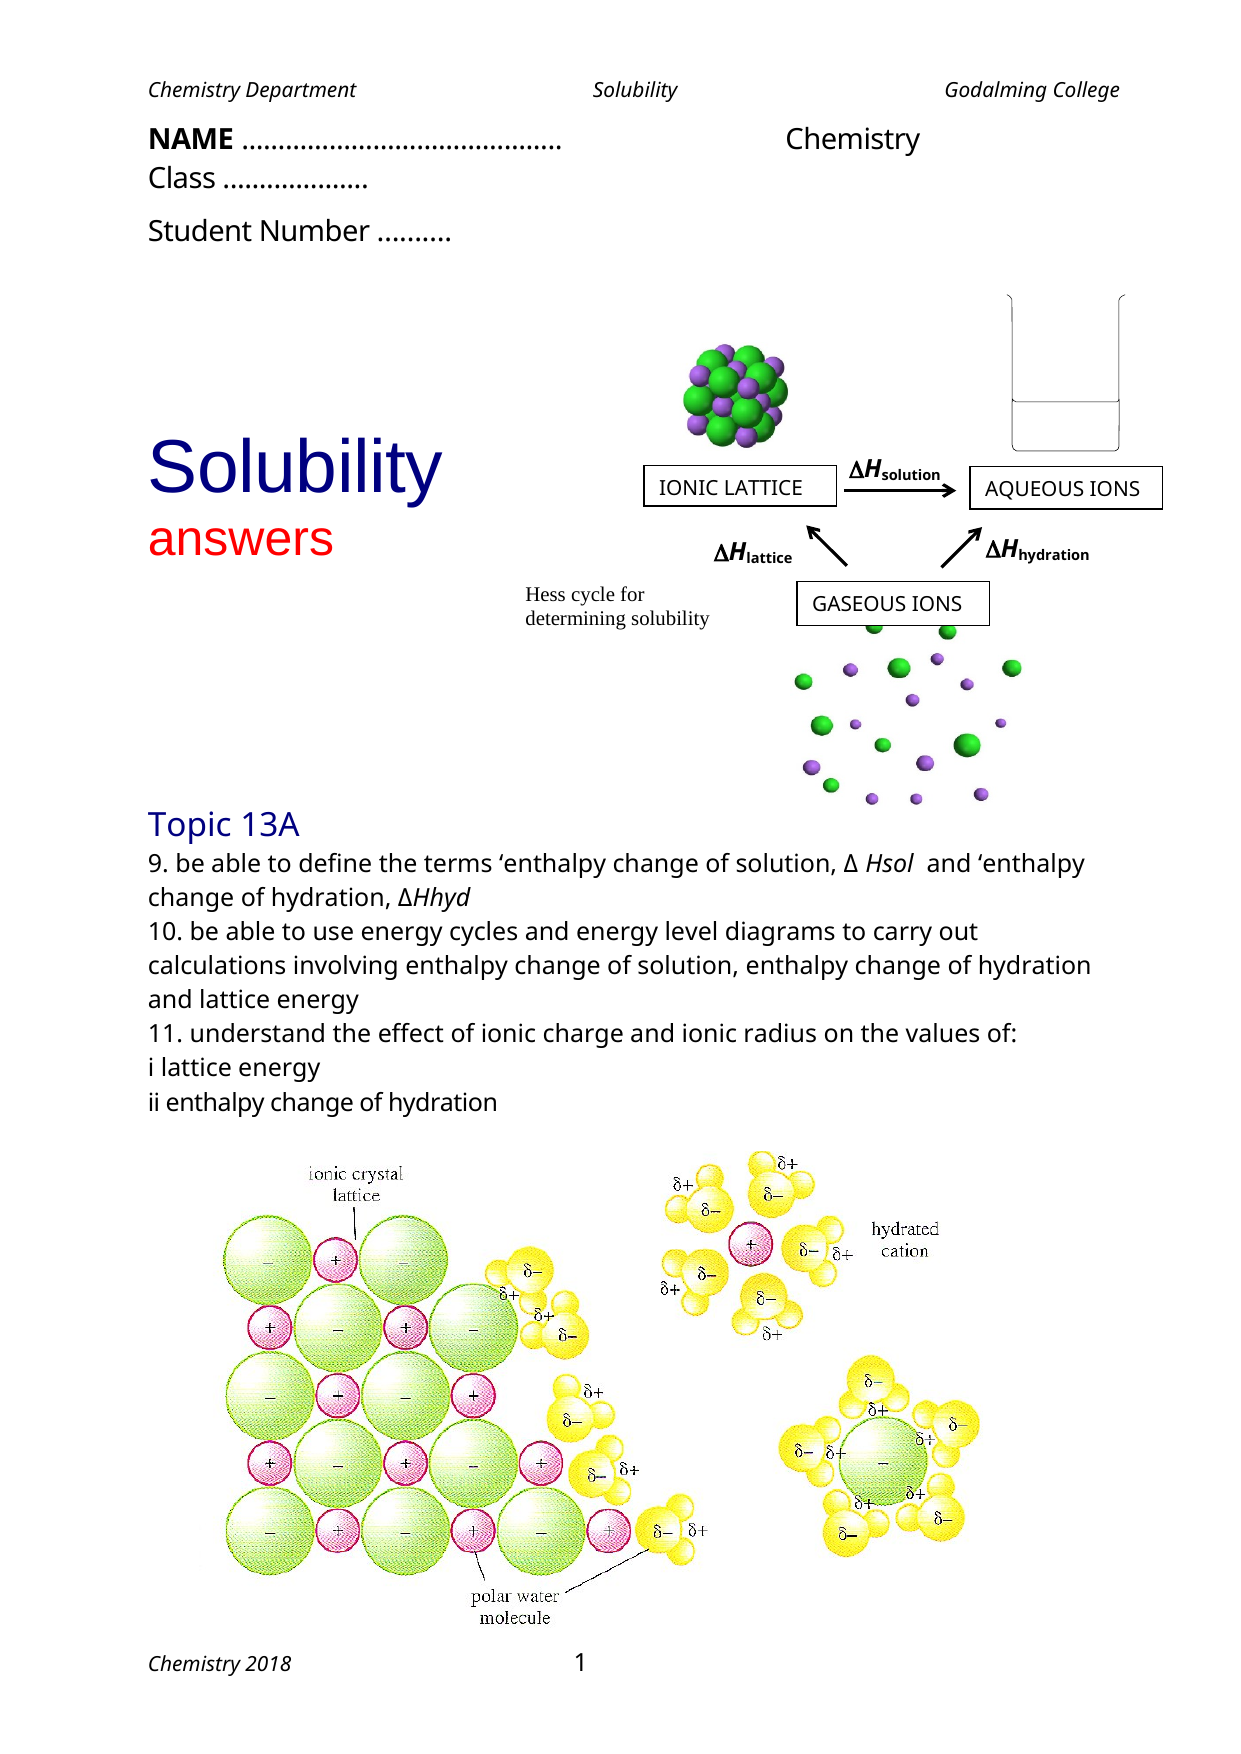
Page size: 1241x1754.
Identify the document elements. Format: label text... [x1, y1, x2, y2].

picture [790, 611, 1027, 800]
text answers [148, 508, 1093, 566]
text 9. be able to define the terms ‘enthalpy change of solution, Δ Hsol and ‘enthalpy change of hydration, ΔHhyd [148, 846, 1093, 914]
picture [679, 342, 790, 451]
text i lattice energy [148, 1050, 1093, 1084]
text ii enthalpy change of hydration [148, 1084, 1093, 1118]
text Student Number ………. [148, 210, 1093, 250]
picture [199, 1151, 986, 1636]
text NAME ............................................ Chemistry Class .................... [148, 118, 1093, 197]
text 10. be able to use energy cycles and energy level diagrams to carry out calculations involving enthalpy change of solution, enthalpy change of hydration and lattice energy [148, 914, 1093, 1016]
text Topic 13A [148, 800, 1093, 846]
text 11. understand the effect of ionic charge and ionic radius on the values of: [148, 1016, 1093, 1050]
text Solubility [148, 422, 1093, 508]
